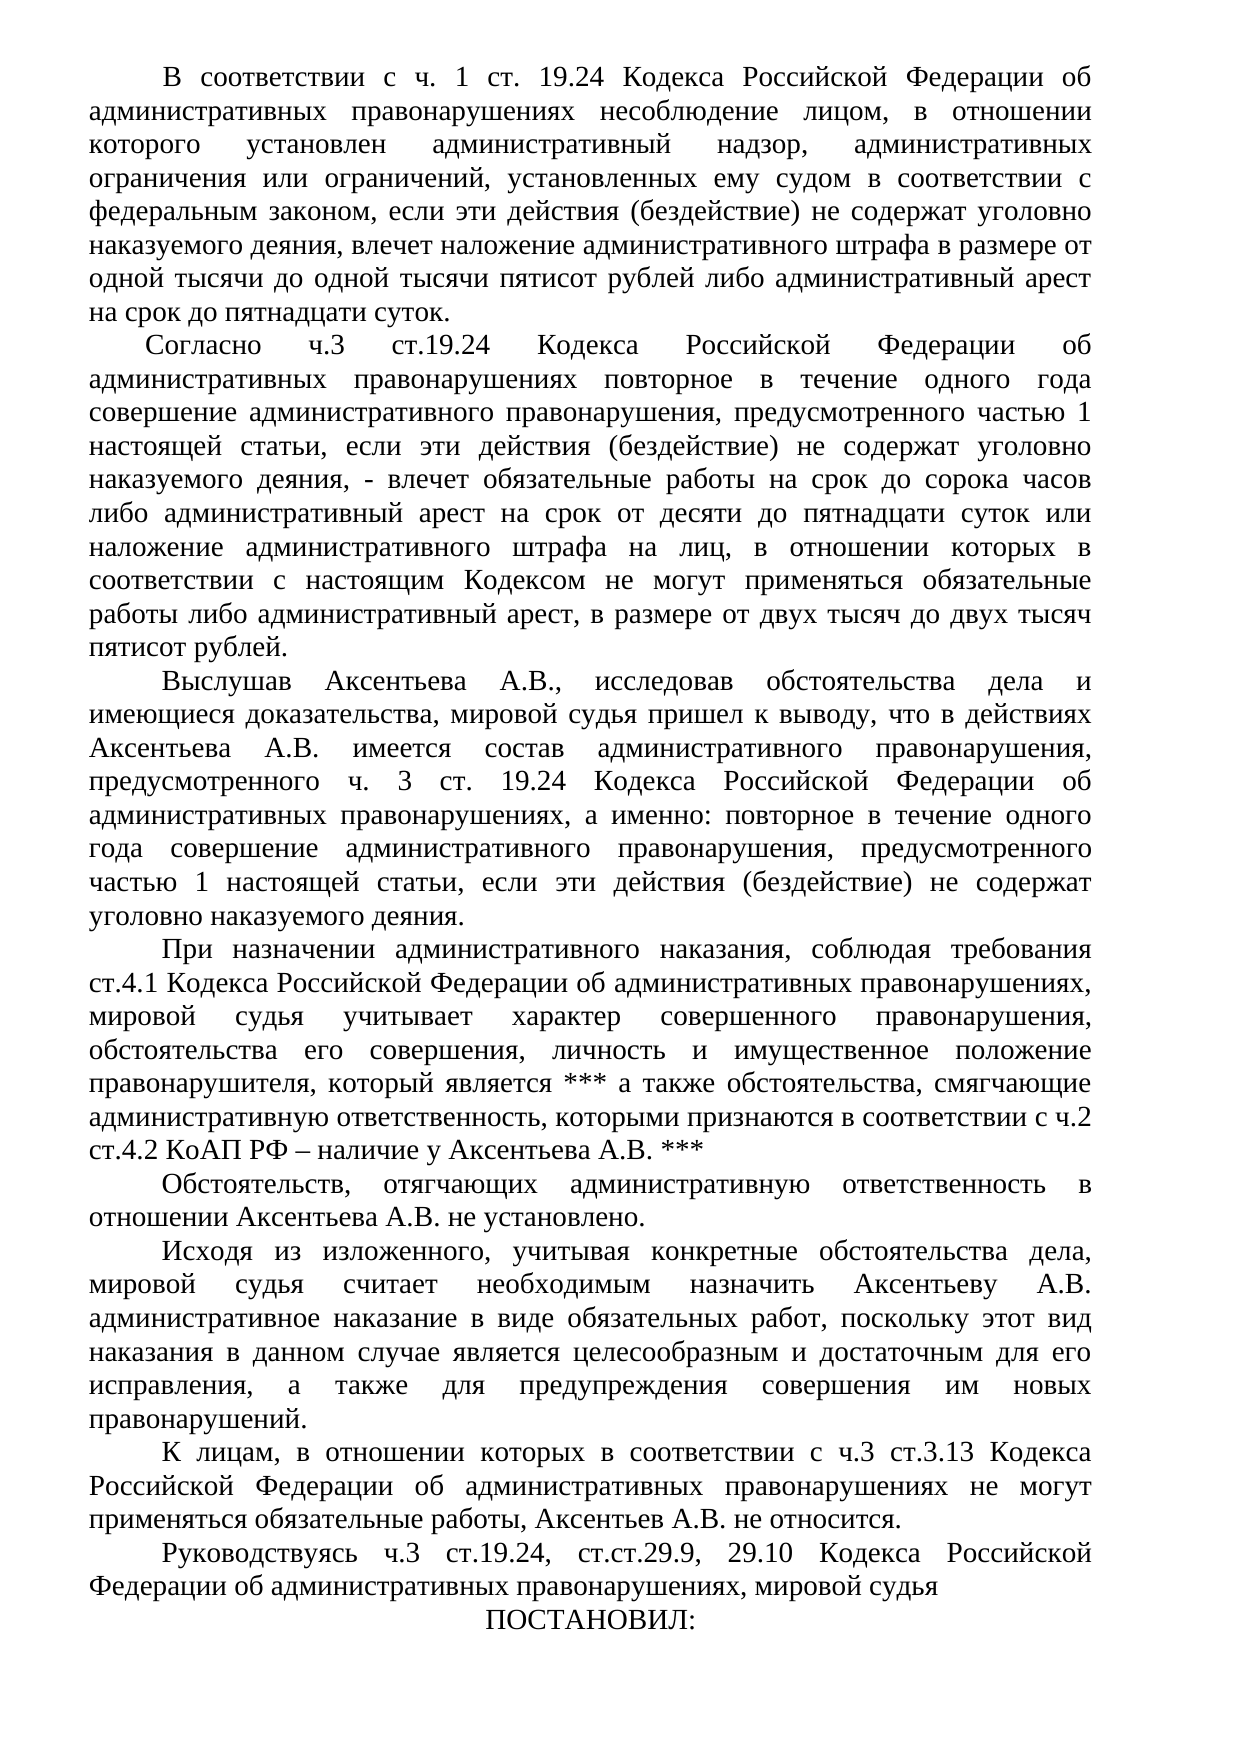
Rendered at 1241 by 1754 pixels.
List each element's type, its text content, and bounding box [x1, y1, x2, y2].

text Выслушав Аксентьева А.В., исследовав обстоятельства дела и имеющиеся доказательства, мировой судья пришел к выводу, что в действиях Аксентьева А.В. имеется состав административного правонарушения, предусмотренного ч. 3 ст. 19.24 Кодекса Российской Федерации об административных правонарушениях, а именно: повторное в течение одного года совершение административного правонарушения, предусмотренного частью 1 настоящей статьи, если эти действия (бездействие) не содержат уголовно наказуемого деяния. [89, 663, 1092, 931]
text При назначении административного наказания, соблюдая требования ст.4.1 Кодекса Российской Федерации об административных правонарушениях, мировой судья учитывает характер совершенного правонарушения, обстоятельства его совершения, личность и имущественное положение правонарушителя, который является *** а также обстоятельства, смягчающие административную ответственность, которыми признаются в соответствии с ч.2 ст.4.2 КоАП РФ – наличие у Аксентьева А.В. *** [89, 931, 1092, 1166]
text ПОСТАНОВИЛ: [89, 1602, 1092, 1636]
text Обстоятельств, отягчающих административную ответственность в отношении Аксентьева А.В. не установлено. [89, 1166, 1092, 1233]
text Исходя из изложенного, учитывая конкретные обстоятельства дела, мировой судья считает необходимым назначить Аксентьеву А.В. административное наказание в виде обязательных работ, поскольку этот вид наказания в данном случае является целесообразным и достаточным для его исправления, а также для предупреждения совершения им новых правонарушений. [89, 1233, 1092, 1434]
text К лицам, в отношении которых в соответствии с ч.3 ст.3.13 Кодекса Российской Федерации об административных правонарушениях не могут применяться обязательные работы, Аксентьев А.В. не относится. [89, 1434, 1092, 1535]
text Руководствуясь ч.3 ст.19.24, ст.ст.29.9, 29.10 Кодекса Российской Федерации об административных правонарушениях, мировой судья [89, 1535, 1092, 1602]
text В соответствии с ч. 1 ст. 19.24 Кодекса Российской Федерации об административных правонарушениях несоблюдение лицом, в отношении которого установлен административный надзор, административных ограничения или ограничений, установленных ему судом в соответствии с федеральным законом, если эти действия (бездействие) не содержат уголовно наказуемого деяния, влечет наложение административного штрафа в размере от одной тысячи до одной тысячи пятисот рублей либо административный арест на срок до пятнадцати суток. [89, 59, 1092, 327]
text Согласно ч.3 ст.19.24 Кодекса Российской Федерации об административных правонарушениях повторное в течение одного года совершение административного правонарушения, предусмотренного частью 1 настоящей статьи, если эти действия (бездействие) не содержат уголовно наказуемого деяния, - влечет обязательные работы на срок до сорока часов либо административный арест на срок от десяти до пятнадцати суток или наложение административного штрафа на лиц, в отношении которых в соответствии с настоящим Кодексом не могут применяться обязательные работы либо административный арест, в размере от двух тысяч до двух тысяч пятисот рублей. [89, 327, 1092, 663]
